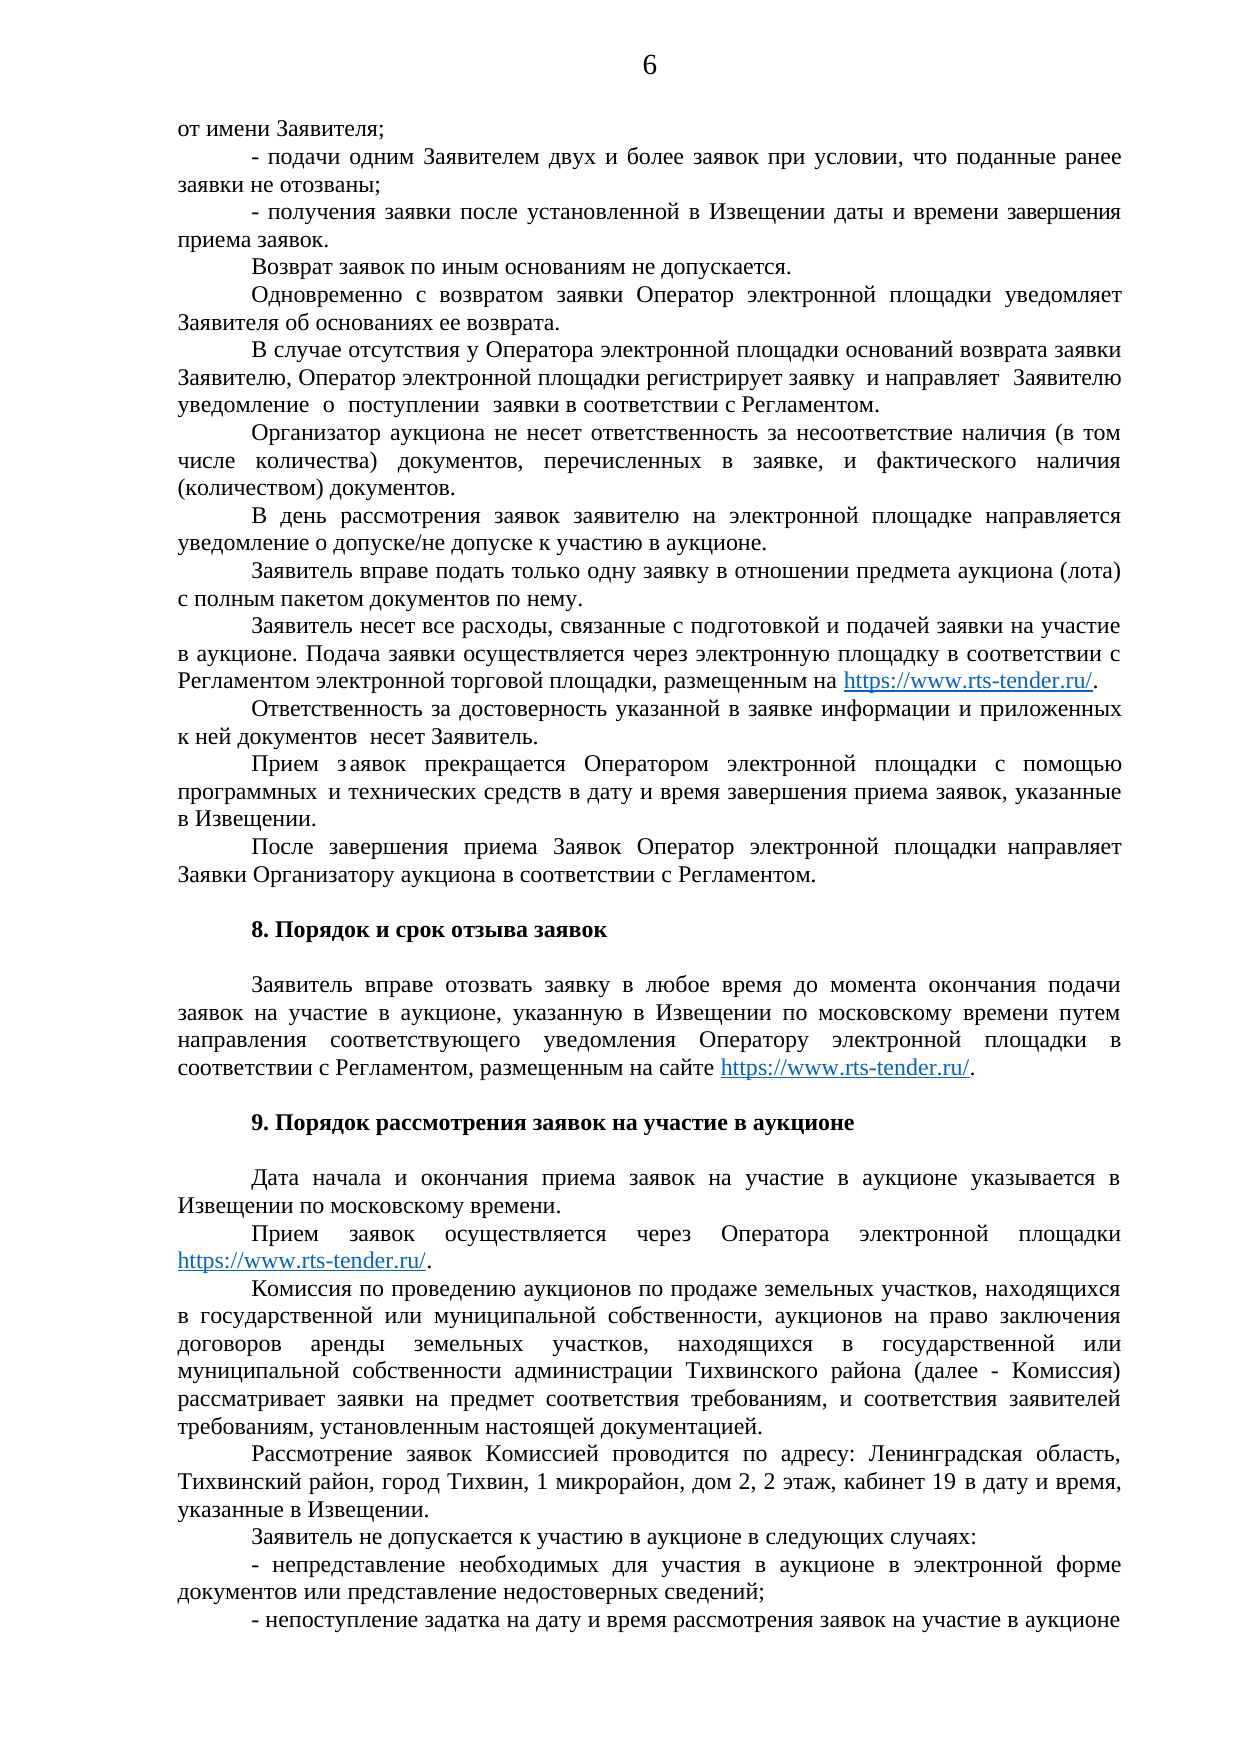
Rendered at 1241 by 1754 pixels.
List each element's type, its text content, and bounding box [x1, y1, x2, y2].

text Рассмотрение заявок Комиссией проводится по адресу: Ленинградская область, Тихвинский район, город Тихвин, 1 микрорайон, дом 2, 2 этаж, кабинет 19 в дату и время, указанные в Извещении. [177, 1439, 1122, 1522]
text Ответственность за достоверность указанной в заявке информации и приложенных к ней документов несет Заявитель. [177, 694, 1122, 749]
text Возврат заявок по иным основаниям не допускается. [177, 252, 1122, 280]
text После завершения приема Заявок Оператор электронной площадки направляет Заявки Организатору аукциона в соответствии с Регламентом. [177, 832, 1122, 887]
text Прием заявок прекращается Оператором электронной площадки с помощью программных и технических средств в дату и время завершения приема заявок, указанные в Извещении. [177, 749, 1122, 832]
text 9. Порядок рассмотрения заявок на участие в аукционе [177, 1108, 1122, 1136]
text - подачи одним Заявителем двух и более заявок при условии, что поданные ранее заявки не отозваны; [177, 142, 1122, 197]
text Заявитель не допускается к участию в аукционе в следующих случаях: [177, 1522, 1122, 1550]
text Одновременно с возвратом заявки Оператор электронной площадки уведомляет Заявителя об основаниях ее возврата. [177, 280, 1122, 335]
text В день рассмотрения заявок заявителю на электронной площадке направляется уведомление о допуске/не допуске к участию в аукционе. [177, 501, 1122, 556]
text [177, 1605, 1122, 1633]
text - непредставление необходимых для участия в аукционе в электронной форме документов или представление недостоверных сведений; [177, 1550, 1122, 1605]
text - получения заявки после установленной в Извещении даты и времени завершения приема заявок. [177, 197, 1122, 252]
text Заявитель вправе отозвать заявку в любое время до момента окончания подачи заявок на участие в аукционе, указанную в Извещении по московскому времени путем направления соответствующего уведомления Оператору электронной площадки в соответствии с Регламентом, размещенным на сайте https://www.rts-tender.ru/. [177, 970, 1122, 1081]
text 8. Порядок и срок отзыва заявок [177, 915, 1122, 942]
text В случае отсутствия у Оператора электронной площадки оснований возврата заявки Заявителю, Оператор электронной площадки регистрирует заявку и направляет Заявителю уведомление о поступлении заявки в соответствии с Регламентом. [177, 335, 1122, 418]
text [177, 114, 1122, 142]
text Заявитель несет все расходы, связанные с подготовкой и подачей заявки на участие в аукционе. Подача заявки осуществляется через электронную площадку в соответствии с Регламентом электронной торговой площадки, размещенным на https://www.rts-tender.ru/. [177, 611, 1122, 694]
text Организатор аукциона не несет ответственность за несоответствие наличия (в том числе количества) документов, перечисленных в заявке, и фактического наличия (количеством) документов. [177, 418, 1122, 501]
text Заявитель вправе подать только одну заявку в отношении предмета аукциона (лота) с полным пакетом документов по нему. [177, 556, 1122, 611]
text Комиссия по проведению аукционов по продаже земельных участков, находящихся в государственной или муниципальной собственности, аукционов на право заключения договоров аренды земельных участков, находящихся в государственной или муниципальной собственности администрации Тихвинского района (далее - Комиссия) рассматривает заявки на предмет соответствия требованиям, и соответствия заявителей требованиям, установленным настоящей документацией. [177, 1274, 1122, 1439]
text Прием заявок осуществляется через Оператора электронной площадки https://www.rts-tender.ru/. [177, 1218, 1122, 1274]
text Дата начала и окончания приема заявок на участие в аукционе указывается в Извещении по московскому времени. [177, 1163, 1122, 1218]
